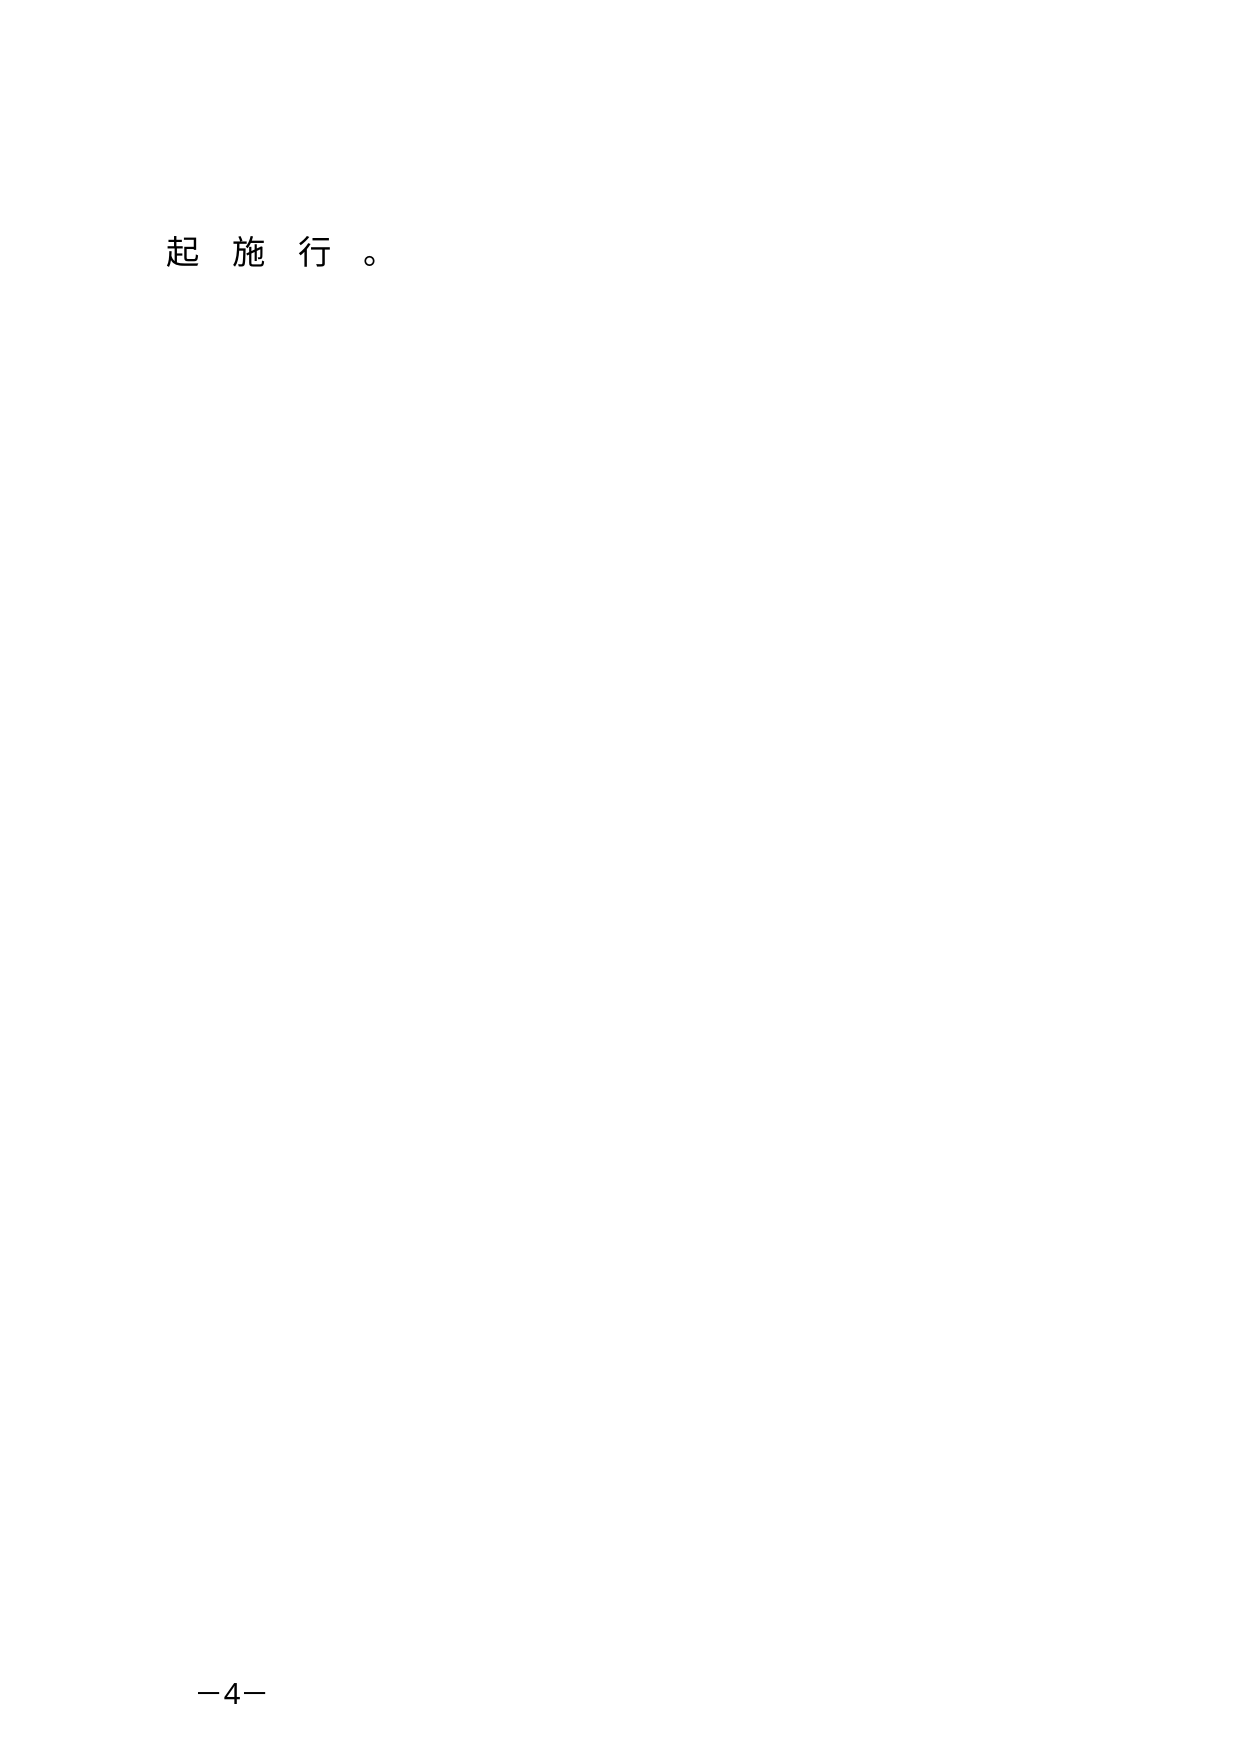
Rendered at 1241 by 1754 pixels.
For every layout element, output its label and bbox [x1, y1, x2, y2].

text [167, 219, 1085, 280]
